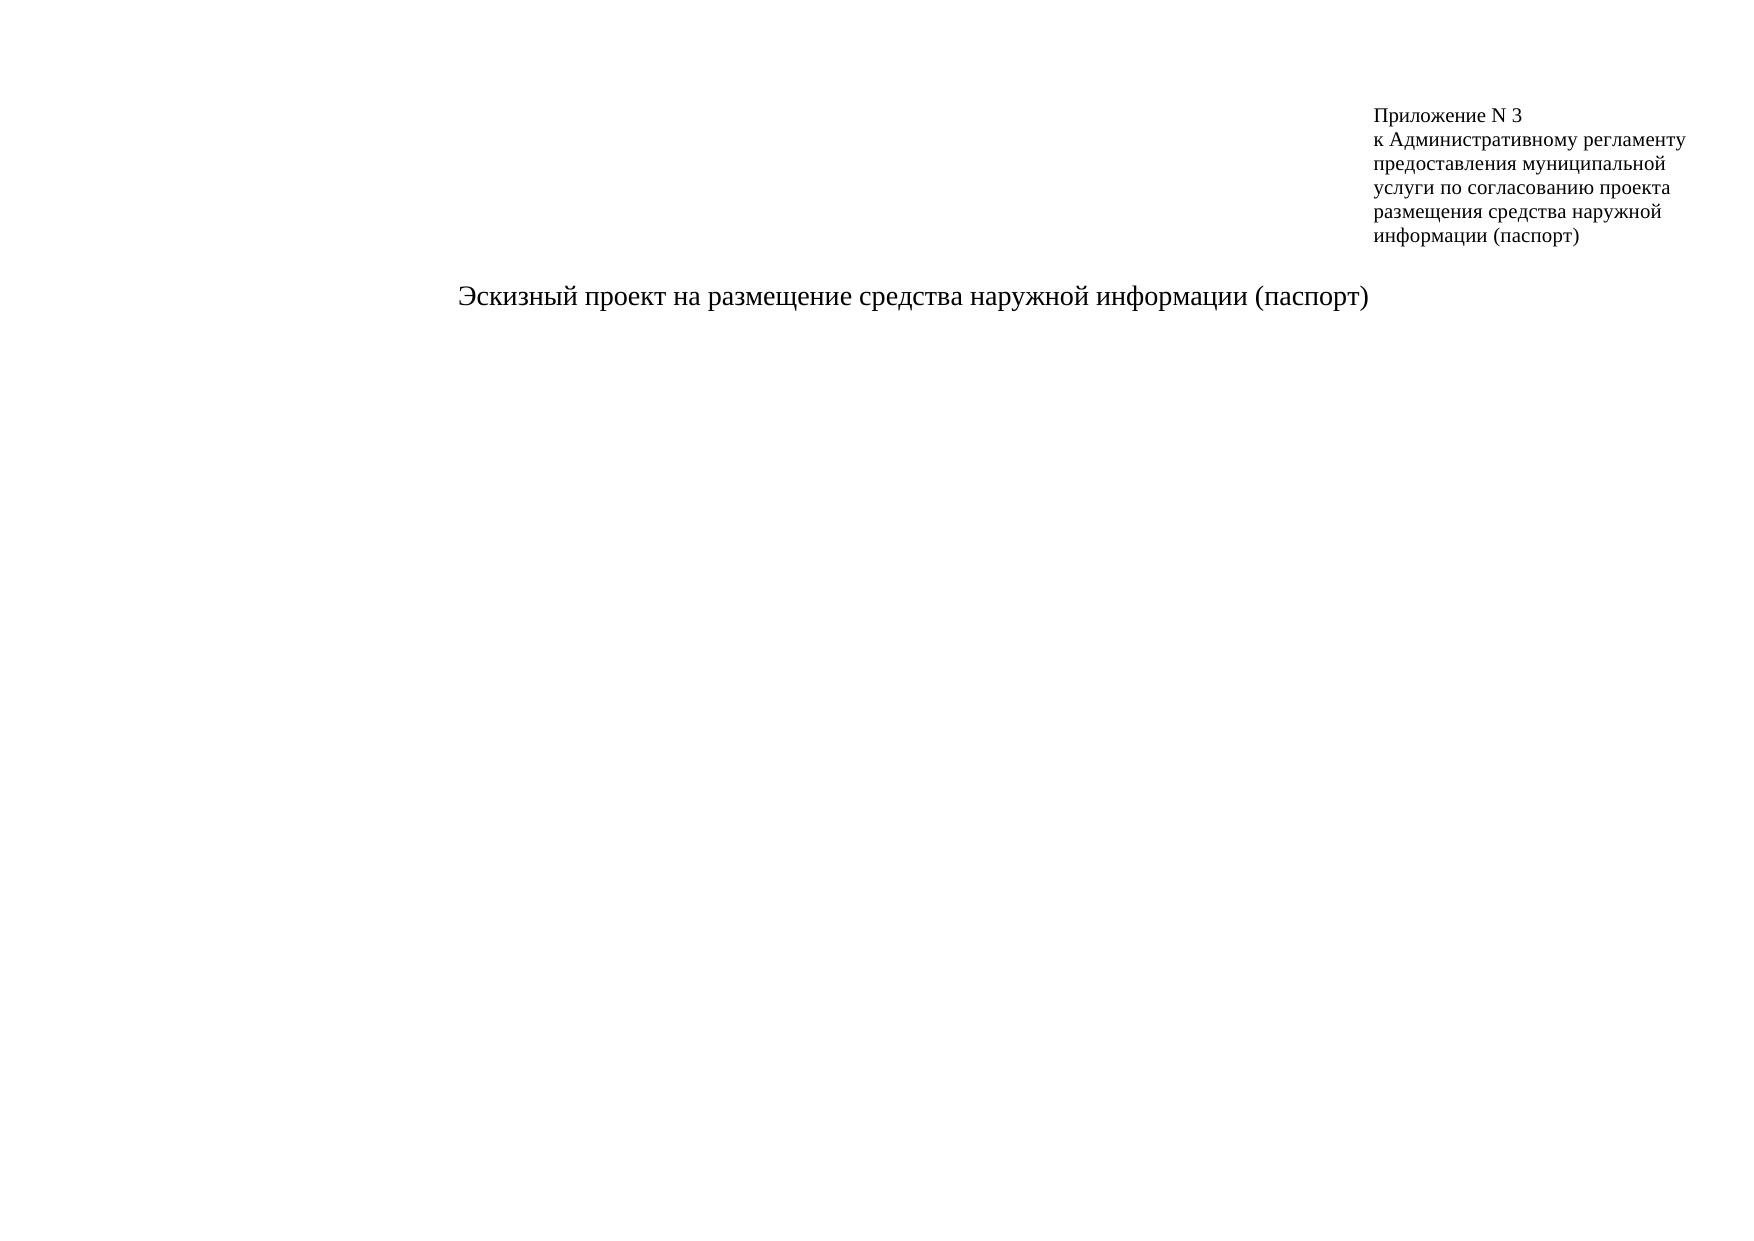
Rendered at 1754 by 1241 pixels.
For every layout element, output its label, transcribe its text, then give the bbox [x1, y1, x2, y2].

text услуги по согласованию проекта [1373, 175, 1693, 199]
text информации (паспорт) [1373, 223, 1693, 247]
text Приложение N 3 [1373, 103, 1693, 127]
text предоставления муниципальной [1373, 151, 1693, 175]
text размещения средства наружной [1373, 199, 1693, 223]
text Эскизный проект на размещение средства наружной информации (паспорт) [59, 279, 1695, 312]
text к Административному регламенту [1373, 127, 1693, 151]
